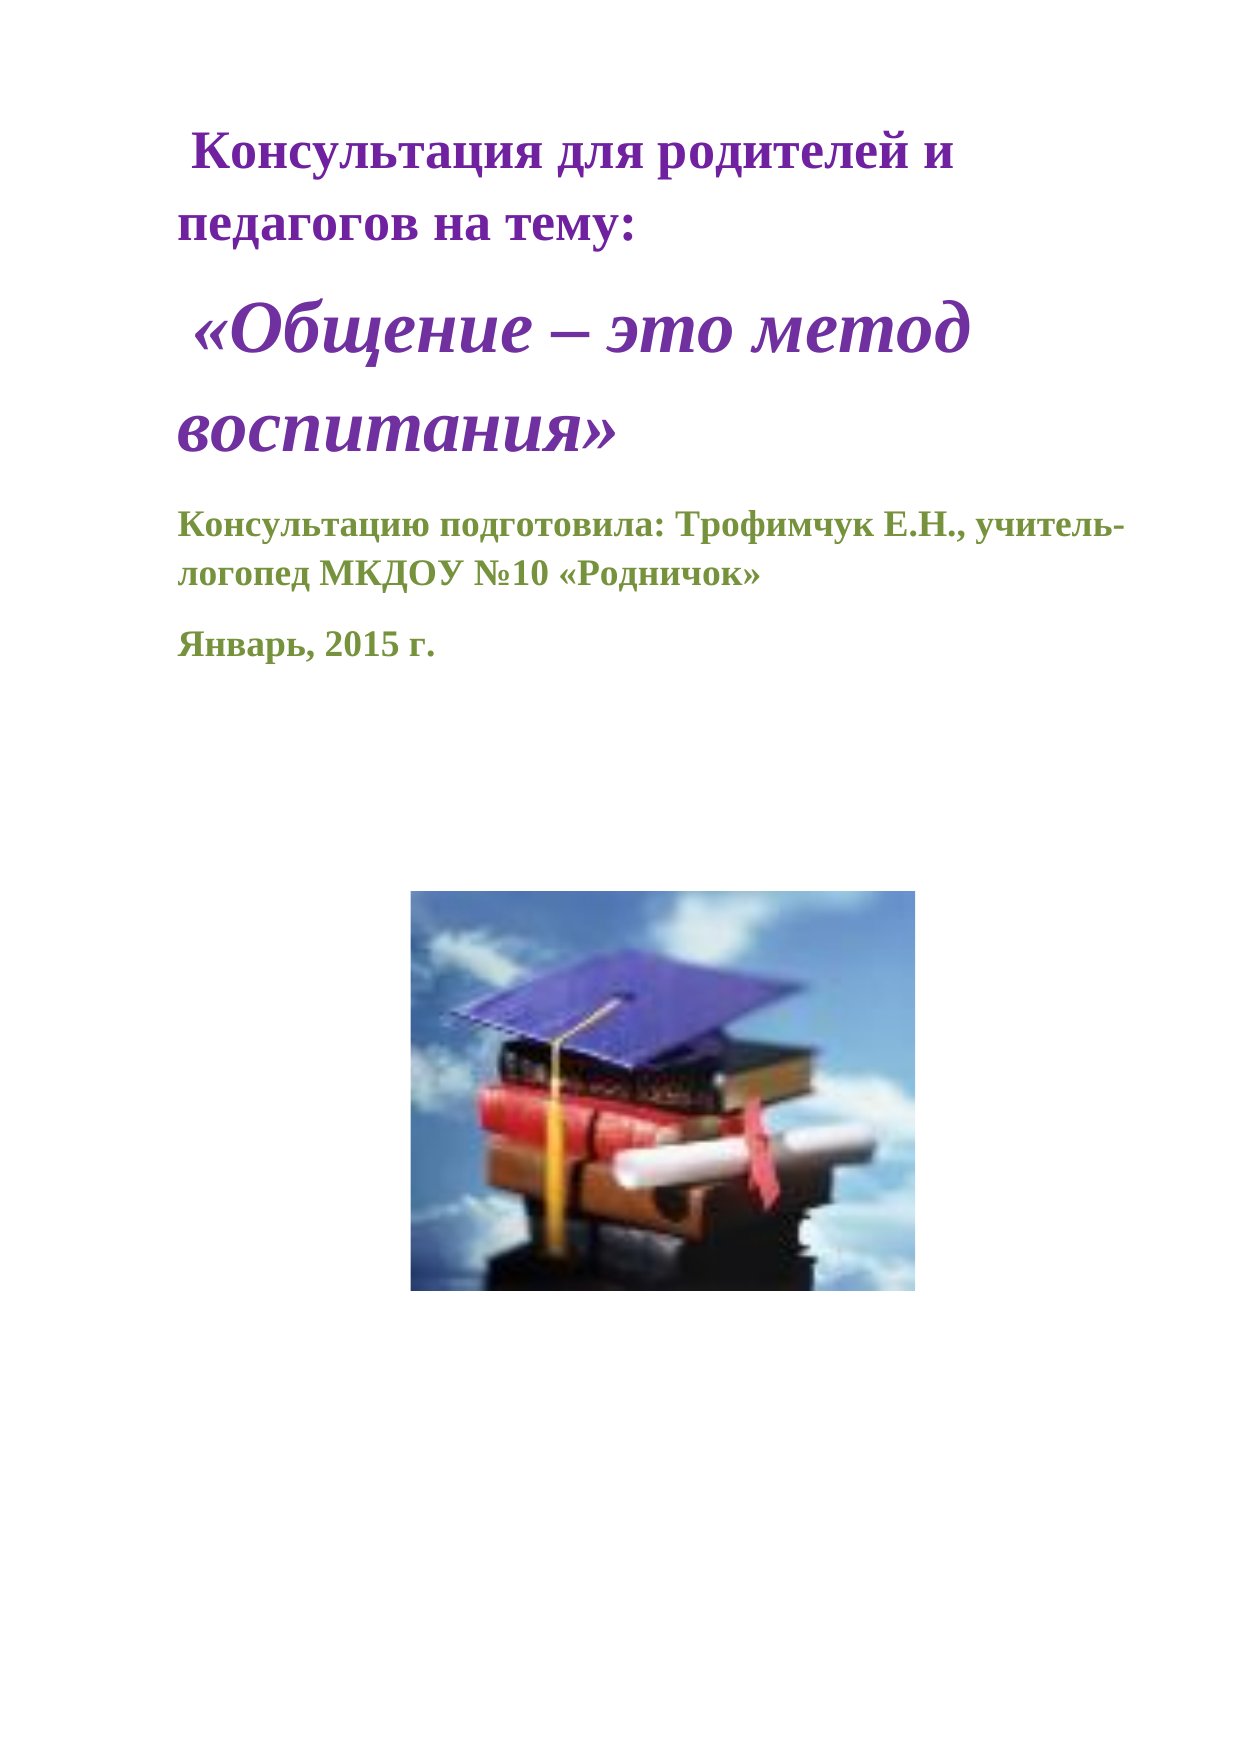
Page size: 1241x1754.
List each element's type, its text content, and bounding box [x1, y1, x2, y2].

text Консультацию подготовила: Трофимчук Е.Н., учитель-логопед МКДОУ №10 «Родничок» [177, 501, 1152, 594]
text Консультация для родителей и педагогов на тему: [177, 118, 1152, 252]
text Январь, 2015 г. [177, 621, 1152, 664]
picture [410, 891, 916, 1291]
text «Общение – это метод воспитания» [177, 282, 1152, 467]
